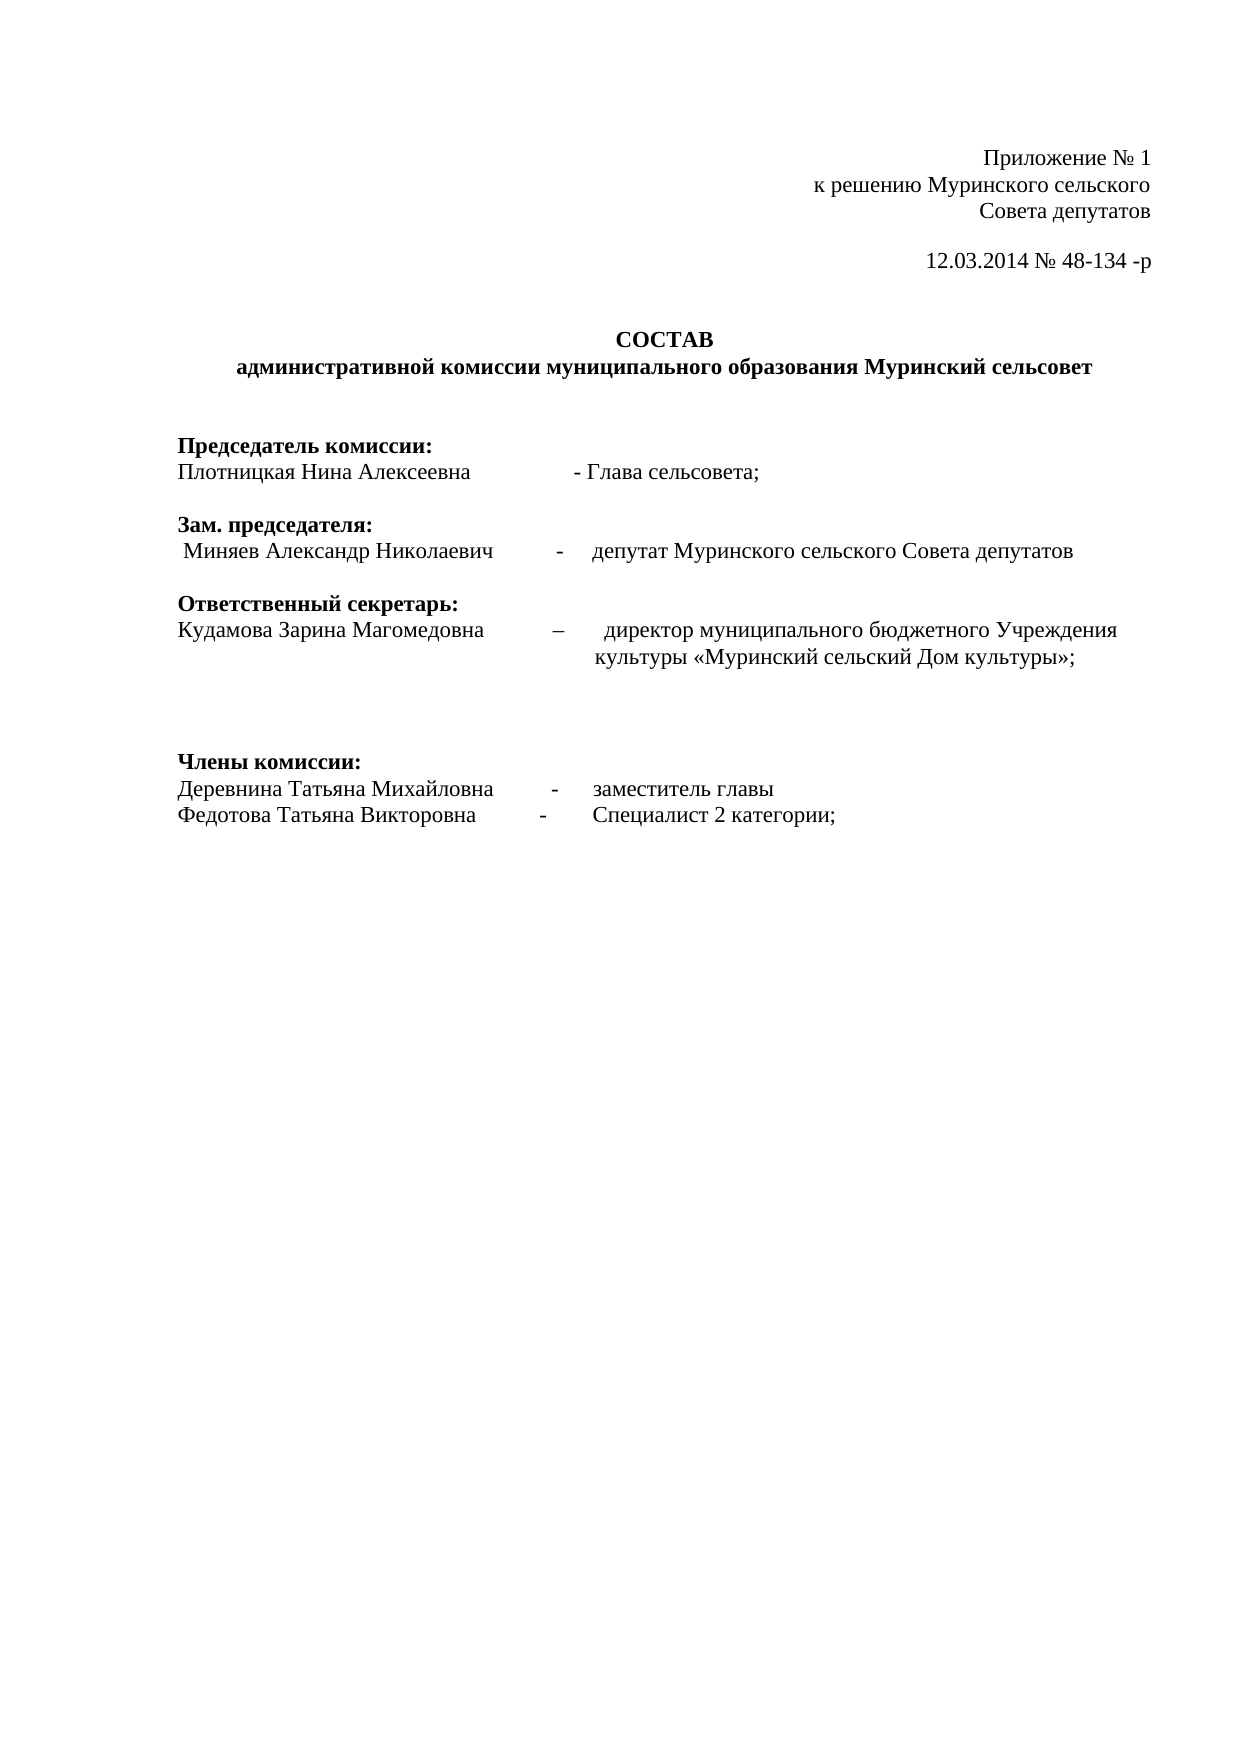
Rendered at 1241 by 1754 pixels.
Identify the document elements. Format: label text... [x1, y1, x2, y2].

text Плотницкая Нина Алексеевна - Глава сельсовета; [177, 458, 1152, 485]
text административной комиссии муниципального образования Муринский сельсовет [177, 353, 1152, 379]
text СОСТАВ [177, 327, 1152, 353]
text Деревнина Татьяна Михайловна - заместитель главы [177, 774, 1152, 801]
text Совета депутатов [177, 197, 1152, 223]
text Члены комиссии: [177, 748, 1152, 774]
text Федотова Татьяна Викторовна - Специалист 2 категории; [177, 801, 1152, 827]
text 12.03.2014 № 48-134 -р [177, 247, 1152, 274]
text Кудамова Зарина Магомедовна – директор муниципального бюджетного Учреждения [177, 616, 1152, 643]
text Приложение № 1 [177, 144, 1152, 171]
text Председатель комиссии: [177, 432, 1152, 458]
text Зам. председателя: [177, 511, 1152, 537]
text к решению Муринского сельского [177, 171, 1152, 197]
text культуры «Муринский сельский Дом культуры»; [177, 643, 1152, 669]
text Миняев Александр Николаевич - депутат Муринского сельского Совета депутатов [177, 537, 1152, 564]
text Ответственный секретарь: [177, 590, 1152, 616]
